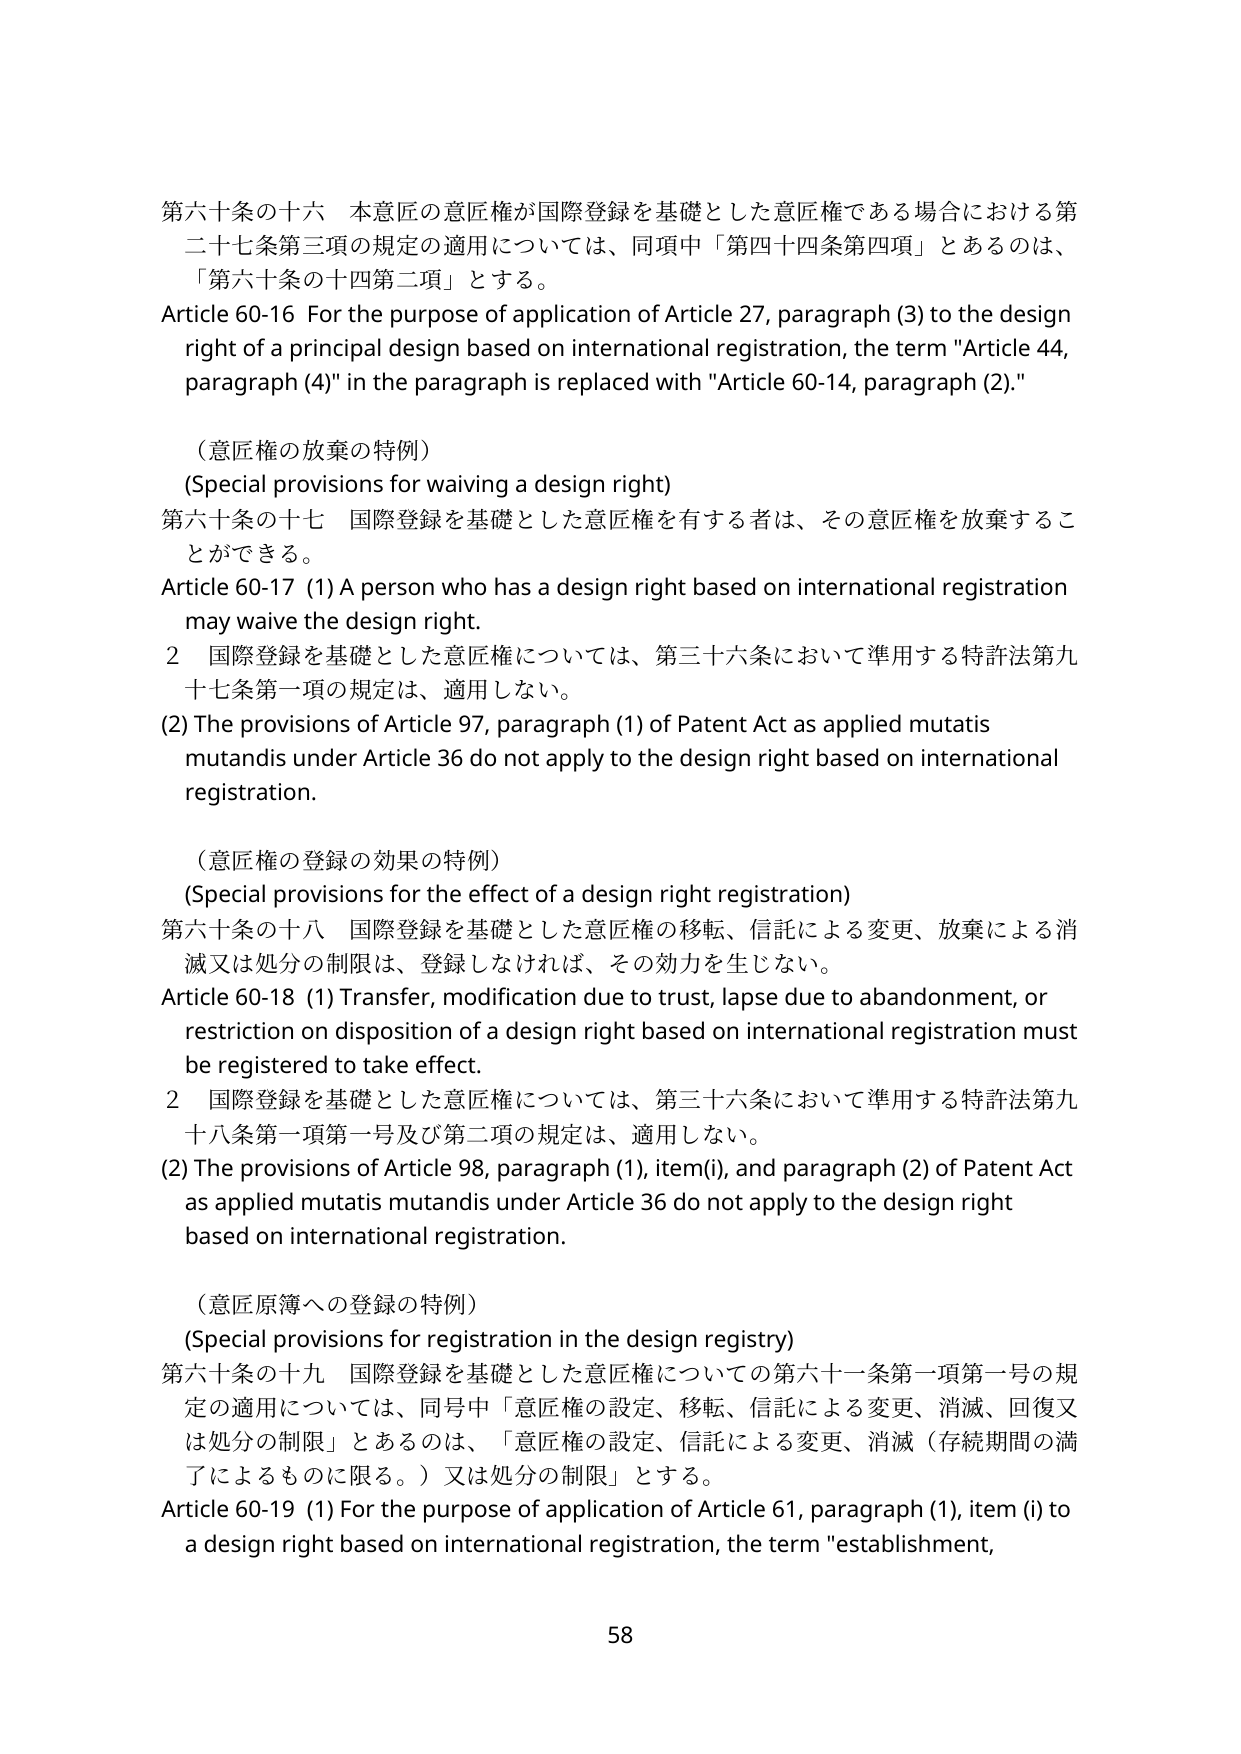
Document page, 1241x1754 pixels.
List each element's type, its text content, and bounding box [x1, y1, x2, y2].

text (Special provisions for waiving a design right) [184, 467, 1079, 501]
text （意匠原簿への登録の特例） [184, 1287, 1079, 1321]
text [161, 1492, 1079, 1560]
text 第六十条の十六 本意匠の意匠権が国際登録を基礎とした意匠権である場合における第二十七条第三項の規定の適用については、同項中「第四十四条第四項」とあるのは、「第六十条の十四第二項」とする。 [161, 194, 1079, 296]
text 第六十条の十九 国際登録を基礎とした意匠権についての第六十一条第一項第一号の規定の適用については、同号中「意匠権の設定、移転、信託による変更、消滅、回復又は処分の制限」とあるのは、「意匠権の設定、信託による変更、消滅（存続期間の満了によるものに限る。）又は処分の制限」とする。 [161, 1355, 1079, 1492]
text (Special provisions for the effect of a design right registration) [184, 877, 1079, 911]
text （意匠権の登録の効果の特例） [184, 843, 1079, 877]
text ２ 国際登録を基礎とした意匠権については、第三十六条において準用する特許法第九十七条第一項の規定は、適用しない。 [161, 638, 1079, 706]
text (Special provisions for registration in the design registry) [184, 1321, 1079, 1355]
text 第六十条の十八 国際登録を基礎とした意匠権の移転、信託による変更、放棄による消滅又は処分の制限は、登録しなければ、その効力を生じない。 [161, 911, 1079, 979]
text 第六十条の十七 国際登録を基礎とした意匠権を有する者は、その意匠権を放棄することができる。 [161, 501, 1079, 569]
text (2) The provisions of Article 98, paragraph (1), item(i), and paragraph (2) of Patent Act as applied mutatis mutandis under Article 36 do not apply to the design right based on international registration. [161, 1150, 1079, 1253]
text ２ 国際登録を基礎とした意匠権については、第三十六条において準用する特許法第九十八条第一項第一号及び第二項の規定は、適用しない。 [161, 1082, 1079, 1150]
text （意匠権の放棄の特例） [184, 433, 1079, 467]
text Article 60-18 (1) Transfer, modification due to trust, lapse due to abandonment, or restriction on disposition of a design right based on international registration must be registered to take effect. [161, 979, 1079, 1082]
text Article 60-16 For the purpose of application of Article 27, paragraph (3) to the design right of a principal design based on international registration, the term "Article 44, paragraph (4)" in the paragraph is replaced with "Article 60-14, paragraph (2)." [161, 296, 1079, 399]
text Article 60-17 (1) A person who has a design right based on international registration may waive the design right. [161, 569, 1079, 638]
text (2) The provisions of Article 97, paragraph (1) of Patent Act as applied mutatis mutandis under Article 36 do not apply to the design right based on international registration. [161, 706, 1079, 809]
